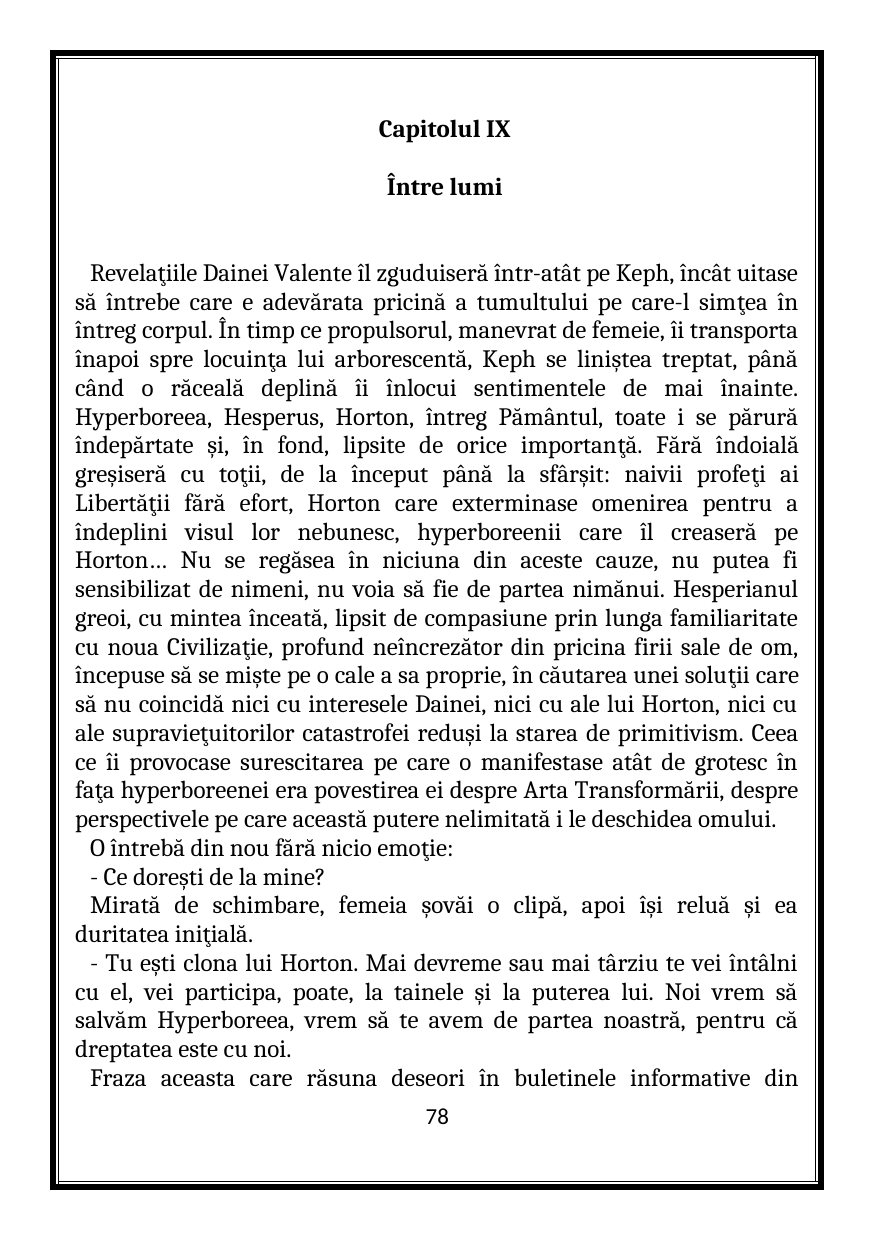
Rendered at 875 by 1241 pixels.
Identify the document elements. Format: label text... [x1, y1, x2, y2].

text Revelaţiile Dainei Valente îl zguduiseră într-atât pe Keph, încât uitase să întrebe care e adevărata pricină a tumultului pe care-l simţea în întreg corpul. În timp ce propulsorul, manevrat de femeie, îi transporta înapoi spre locuinţa lui arborescentă, Keph se liniştea treptat, până când o răceală deplină îi înlocui sentimentele de mai înainte. Hyperboreea, Hesperus, Horton, întreg Pământul, toate i se părură îndepărtate şi, în fond, lipsite de orice importanţă. Fără îndoială greşiseră cu toţii, de la început până la sfârşit: naivii profeţi ai Libertăţii fără efort, Horton care exterminase omenirea pentru a îndeplini visul lor nebunesc, hyperboreenii care îl creaseră pe Horton… Nu se regăsea în niciuna din aceste cauze, nu putea fi sensibilizat de nimeni, nu voia să fie de partea nimănui. Hesperianul greoi, cu mintea înceată, lipsit de compasiune prin lunga familiaritate cu noua Civilizaţie, profund neîncrezător din pricina firii sale de om, începuse să se mişte pe o cale a sa proprie, în căutarea unei soluţii care să nu coincidă nici cu interesele Dainei, nici cu ale lui Horton, nici cu ale supravieţuitorilor catastrofei reduşi la starea de primitivism. Ceea ce îi provocase surescitarea pe care o manifestase atât de grotesc în faţa hyperboreenei era povestirea ei despre Arta Transformării, despre perspectivele pe care această putere nelimitată i le deschidea omului. [75, 259, 799, 834]
text O întrebă din nou fără nicio emoţie: [75, 834, 799, 862]
text Capitolul IX [75, 115, 799, 144]
text - Ce doreşti de la mine? [75, 862, 799, 891]
text - Tu eşti clona lui Horton. Mai devreme sau mai târziu te vei întâlni cu el, vei participa, poate, la tainele şi la puterea lui. Noi vrem să salvăm Hyperboreea, vrem să te avem de partea noastră, pentru că dreptatea este cu noi. [75, 949, 799, 1064]
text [75, 1064, 799, 1092]
text Între lumi [75, 172, 799, 201]
text Mirată de schimbare, femeia şovăi o clipă, apoi îşi reluă şi ea duritatea iniţială. [75, 891, 799, 949]
